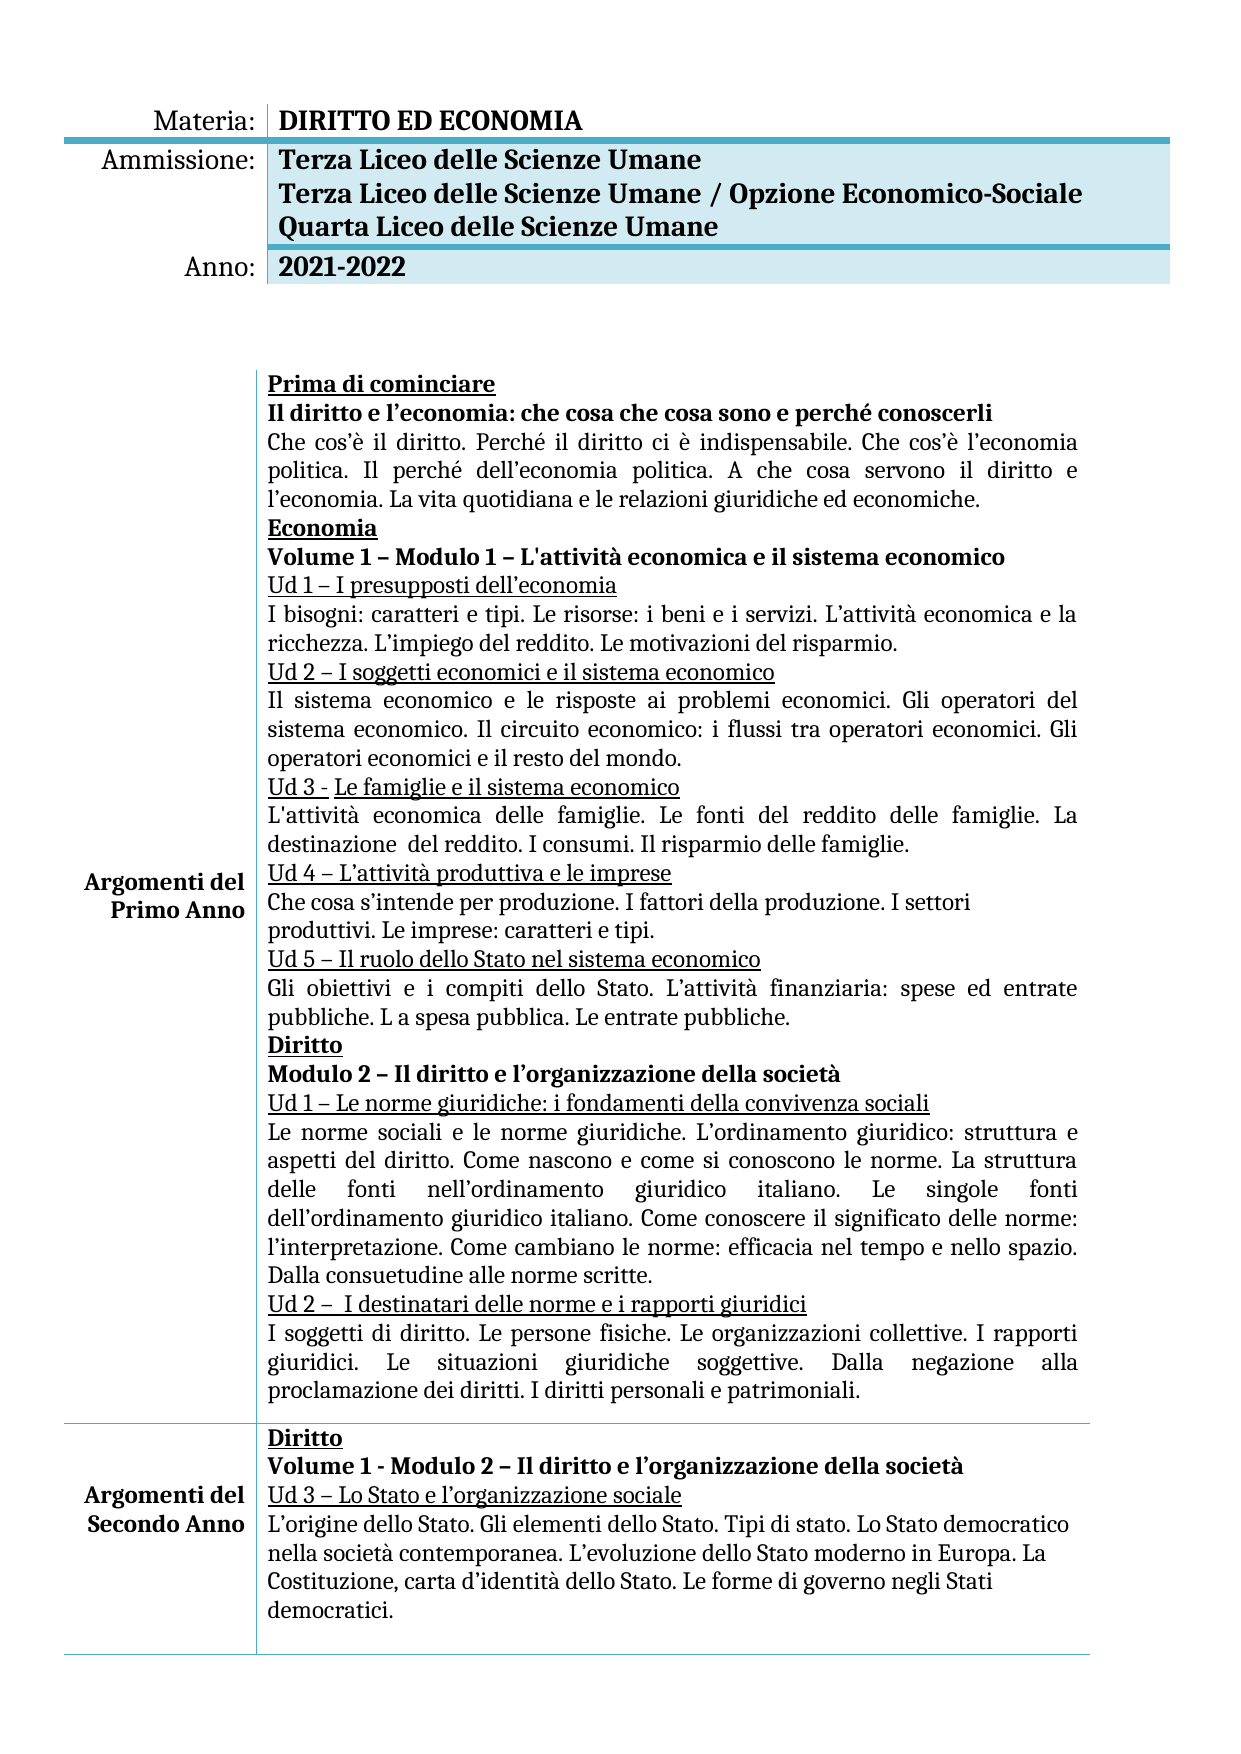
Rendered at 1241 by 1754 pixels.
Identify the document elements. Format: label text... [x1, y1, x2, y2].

table_cell 2021-2022 [268, 250, 1170, 284]
table_cell Ammissione: [64, 144, 267, 244]
table_header Materia: [64, 104, 267, 137]
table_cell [64, 1424, 256, 1653]
table_cell Terza Liceo delle Scienze Umane Terza Liceo delle Scienze Umane / Opzione Economico-Sociale Quarta Liceo delle Scienze Umane [268, 144, 1170, 244]
table_header Prima di cominciare Il diritto e l’economia: che cosa che cosa sono e perché conoscerli Che cos’è il diritto. Perché il diritto ci è indispensabile. Che cos’è l’economia politica. Il perché dell’economia politica. A che cosa servono il diritto e l’economia. La vita quotidiana e le relazioni giuridiche ed economiche. Economia Volume 1 – Modulo 1 – L'attività economica e il sistema economico Ud 1 – I presupposti dell’economia I bisogni: caratteri e tipi. Le risorse: i beni e i servizi. L’attività economica e la ricchezza. L’impiego del reddito. Le motivazioni del risparmio. Ud 2 – I soggetti economici e il sistema economico Il sistema economico e le risposte ai problemi economici. Gli operatori del sistema economico. Il circuito economico: i flussi tra operatori economici. Gli operatori economici e il resto del mondo. Ud 3 - Le famiglie e il sistema economico L'attività economica delle famiglie. Le fonti del reddito delle famiglie. La destinazione del reddito. I consumi. Il risparmio delle famiglie. Ud 4 – L’attività produttiva e le imprese Che cosa s’intende per produzione. I fattori della produzione. I settori produttivi. Le imprese: caratteri e tipi. Ud 5 – Il ruolo dello Stato nel sistema economico Gli obiettivi e i compiti dello Stato. L’attività finanziaria: spese ed entrate pubbliche. L a spesa pubblica. Le entrate pubbliche. Diritto Modulo 2 – Il diritto e l’organizzazione della società Ud 1 – Le norme giuridiche: i fondamenti della convivenza sociali Le norme sociali e le norme giuridiche. L’ordinamento giuridico: struttura e aspetti del diritto. Come nascono e come si conoscono le norme. La struttura delle fonti nell’ordinamento giuridico italiano. Le singole fonti dell’ordinamento giuridico italiano. Come conoscere il significato delle norme: l’interpretazione. Come cambiano le norme: efficacia nel tempo e nello spazio. Dalla consuetudine alle norme scritte. Ud 2 – I destinatari delle norme e i rapporti giuridici I soggetti di diritto. Le persone fisiche. Le organizzazioni collettive. I rapporti giuridici. Le situazioni giuridiche soggettive. Dalla negazione alla proclamazione dei diritti. I diritti personali e patrimoniali. [257, 370, 1090, 1422]
table_header Argomenti del Primo Anno [64, 370, 256, 1422]
table_cell Anno: [64, 244, 267, 284]
table_header DIRITTO ED ECONOMIA [268, 104, 1170, 137]
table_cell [257, 1424, 1090, 1653]
